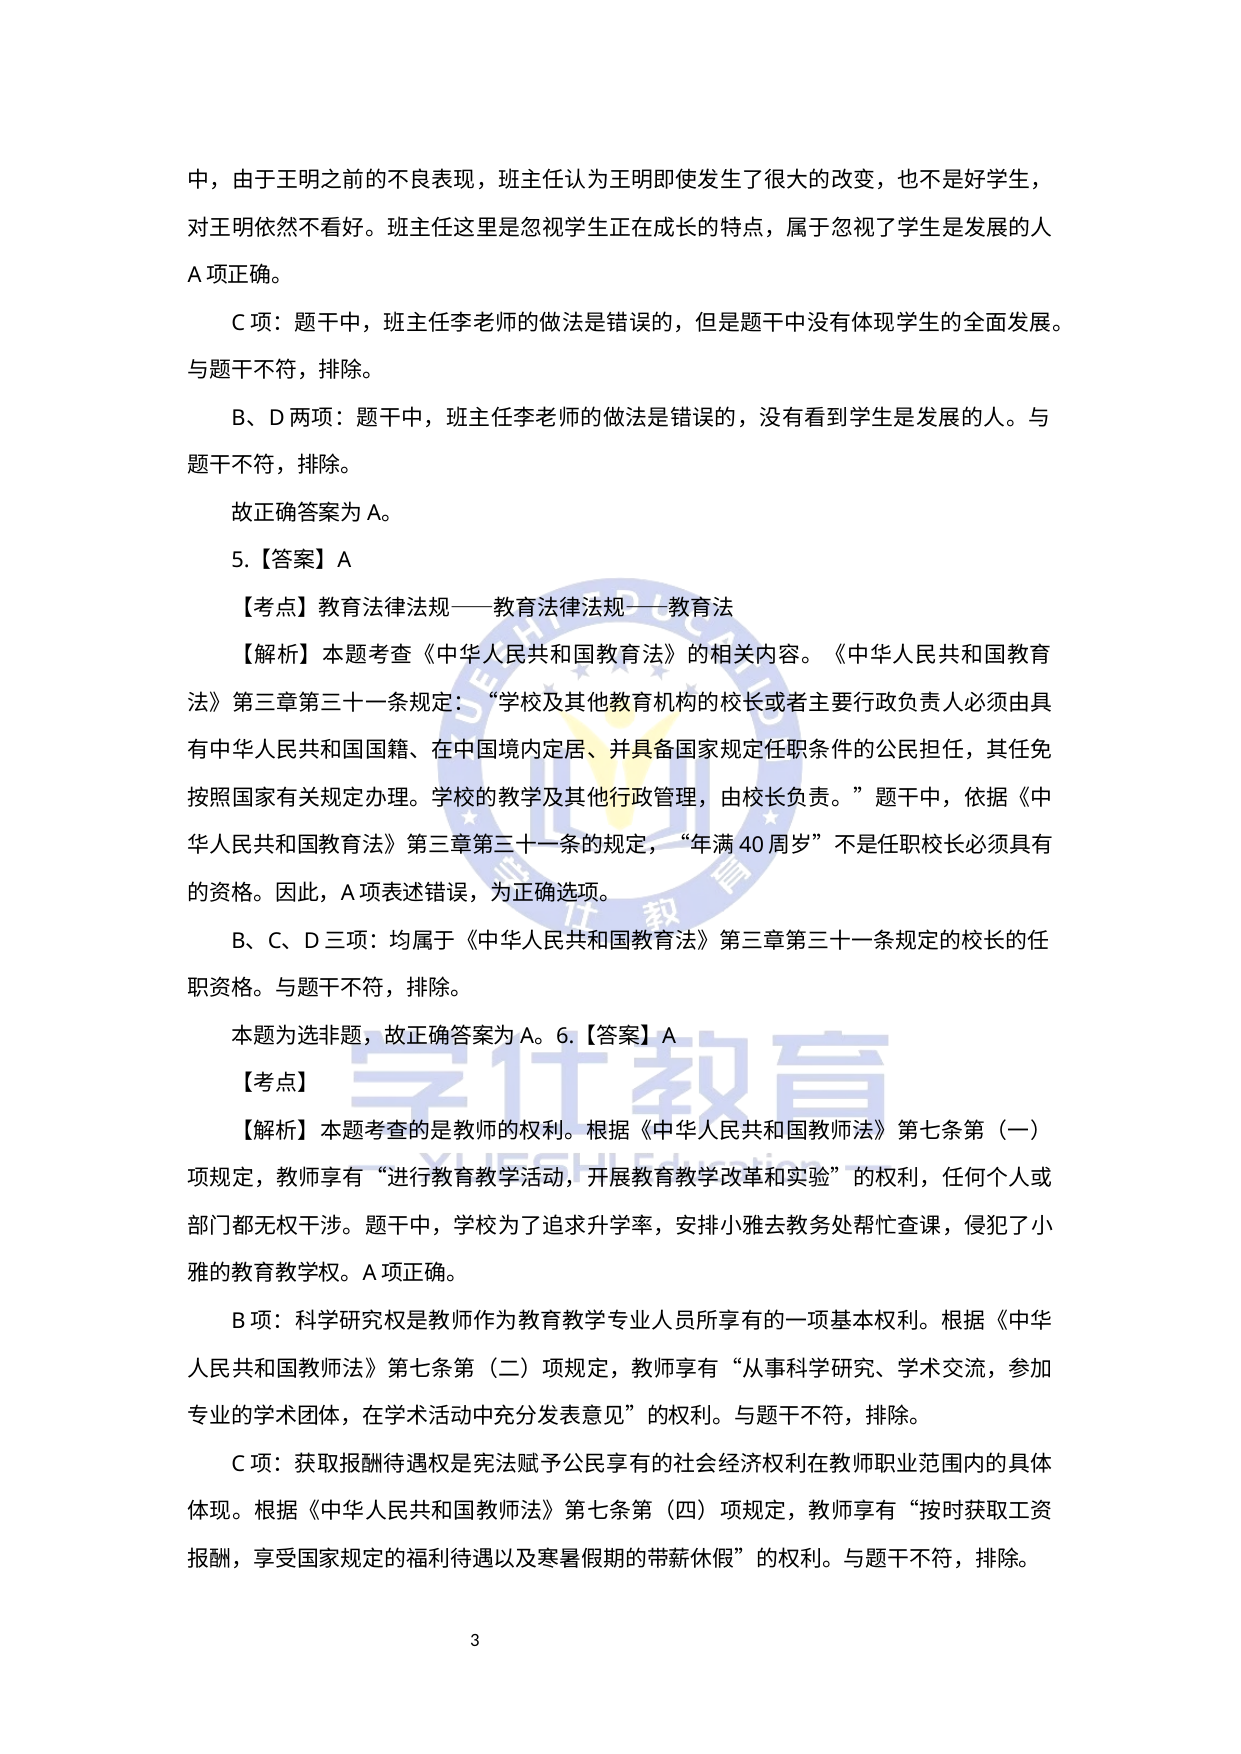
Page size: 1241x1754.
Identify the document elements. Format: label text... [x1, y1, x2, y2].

text B、C、D三项：均属于《中华人民共和国教育法》第三章第三十一条规定的校长的任职资格。与题干不符，排除。 [187, 923, 1053, 1002]
text 5.【答案】A [187, 542, 1053, 574]
text 【解析】本题考查《中华人民共和国教育法》的相关内容。《中华人民共和国教育法》第三章第三十一条规定：“学校及其他教育机构的校长或者主要行政负责人必须由具有中华人民共和国国籍、在中国境内定居、并具备国家规定任职条件的公民担任，其任免按照国家有关规定办理。学校的教学及其他行政管理，由校长负责。”题干中，依据《中华人民共和国教育法》第三章第三十一条的规定，“年满40周岁”不是任职校长必须具有的资格。因此，A项表述错误，为正确选项。 [187, 637, 1053, 907]
text 故正确答案为A。 [187, 495, 1053, 527]
text B、D两项：题干中，班主任李老师的做法是错误的，没有看到学生是发展的人。与题干不符，排除。 [187, 400, 1053, 479]
text 【考点】教育法律法规——教育法律法规——教育法 [187, 590, 1053, 622]
text C项：获取报酬待遇权是宪法赋予公民享有的社会经济权利在教师职业范围内的具体体现。根据《中华人民共和国教师法》第七条第（四）项规定，教师享有“按时获取工资报酬，享受国家规定的福利待遇以及寒暑假期的带薪休假”的权利。与题干不符，排除。 [187, 1446, 1053, 1572]
text 【解析】本题考查的是教师的权利。根据《中华人民共和国教师法》第七条第（一）项规定，教师享有“进行教育教学活动，开展教育教学改革和实验”的权利，任何个人或部门都无权干涉。题干中，学校为了追求升学率，安排小雅去教务处帮忙查课，侵犯了小雅的教育教学权。A项正确。 [187, 1113, 1053, 1287]
text B项：科学研究权是教师作为教育教学专业人员所享有的一项基本权利。根据《中华人民共和国教师法》第七条第（二）项规定，教师享有“从事科学研究、学术交流，参加专业的学术团体，在学术活动中充分发表意见”的权利。与题干不符，排除。 [187, 1303, 1053, 1430]
text 【考点】 [187, 1065, 1053, 1097]
text C项：题干中，班主任李老师的做法是错误的，但是题干中没有体现学生的全面发展。与题干不符，排除。 [187, 304, 1053, 384]
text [187, 162, 1053, 289]
text 本题为选非题，故正确答案为A。6.【答案】A [187, 1018, 1053, 1049]
